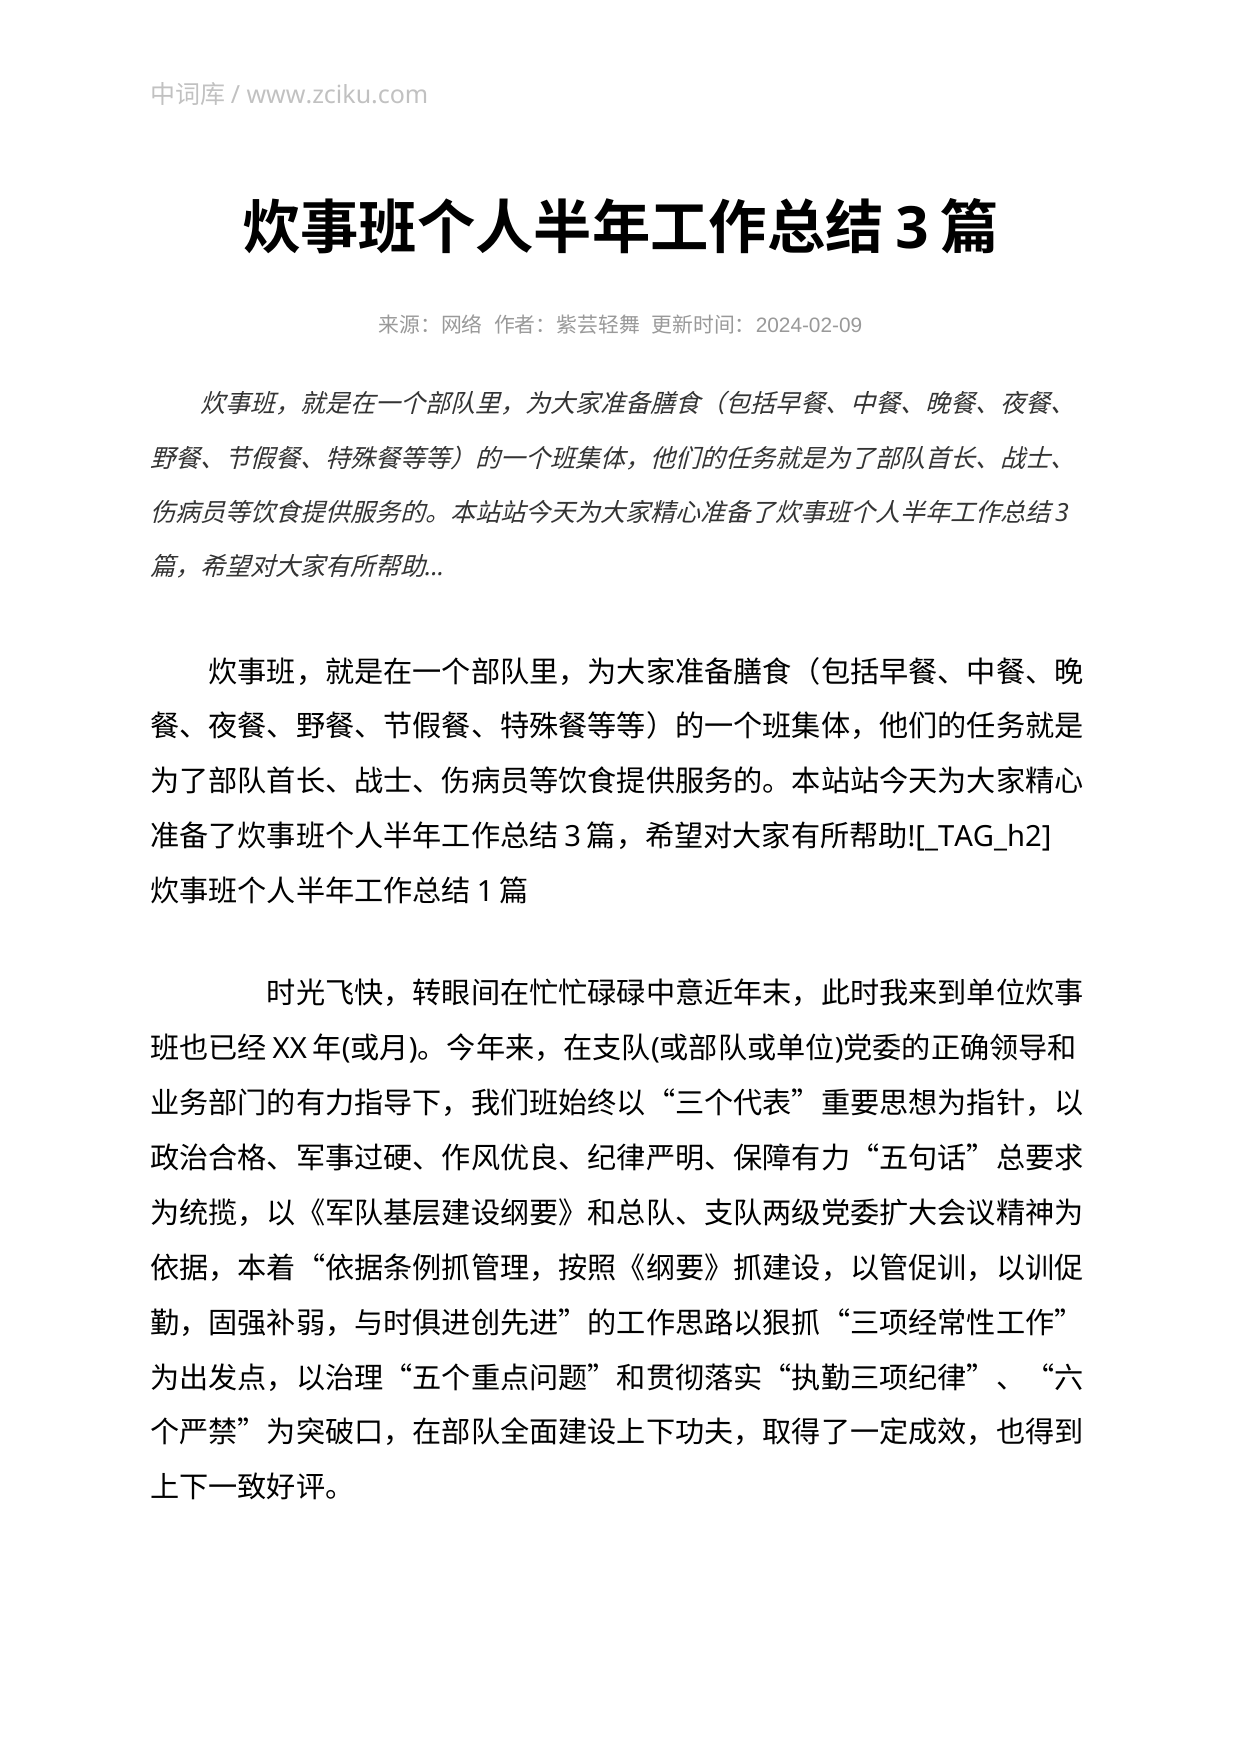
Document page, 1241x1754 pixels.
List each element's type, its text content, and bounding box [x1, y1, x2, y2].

text 炊事班，就是在一个部队里，为大家准备膳食（包括早餐、中餐、晚餐、夜餐、野餐、节假餐、特殊餐等等）的一个班集体，他们的任务就是为了部队首长、战士、伤病员等饮食提供服务的。本站站今天为大家精心准备了炊事班个人半年工作总结3篇，希望对大家有所帮助... [150, 384, 1090, 583]
text 时光飞快，转眼间在忙忙碌碌中意近年末，此时我来到单位炊事班也已经XX年(或月)。今年来，在支队(或部队或单位)党委的正确领导和业务部门的有力指导下，我们班始终以“三个代表”重要思想为指针，以政治合格、军事过硬、作风优良、纪律严明、保障有力“五句话”总要求为统揽，以《军队基层建设纲要》和总队、支队两级党委扩大会议精神为依据，本着“依据条例抓管理，按照《纲要》抓建设，以管促训，以训促勤，固强补弱，与时俱进创先进”的工作思路以狠抓“三项经常性工作”为出发点，以治理“五个重点问题”和贯彻落实“执勤三项纪律”、“六个严禁”为突破口，在部队全面建设上下功夫，取得了一定成效，也得到上下一致好评。 [150, 970, 1090, 1506]
text 来源：网络 作者：紫芸轻舞 更新时间：2024-02-09 [150, 313, 1090, 337]
text 炊事班，就是在一个部队里，为大家准备膳食（包括早餐、中餐、晚餐、夜餐、野餐、节假餐、特殊餐等等）的一个班集体，他们的任务就是为了部队首长、战士、伤病员等饮食提供服务的。本站站今天为大家精心准备了炊事班个人半年工作总结3篇，希望对大家有所帮助![_TAG_h2] 炊事班个人半年工作总结1篇 [150, 648, 1090, 910]
subtitle 炊事班个人半年工作总结3篇 [150, 181, 1090, 266]
